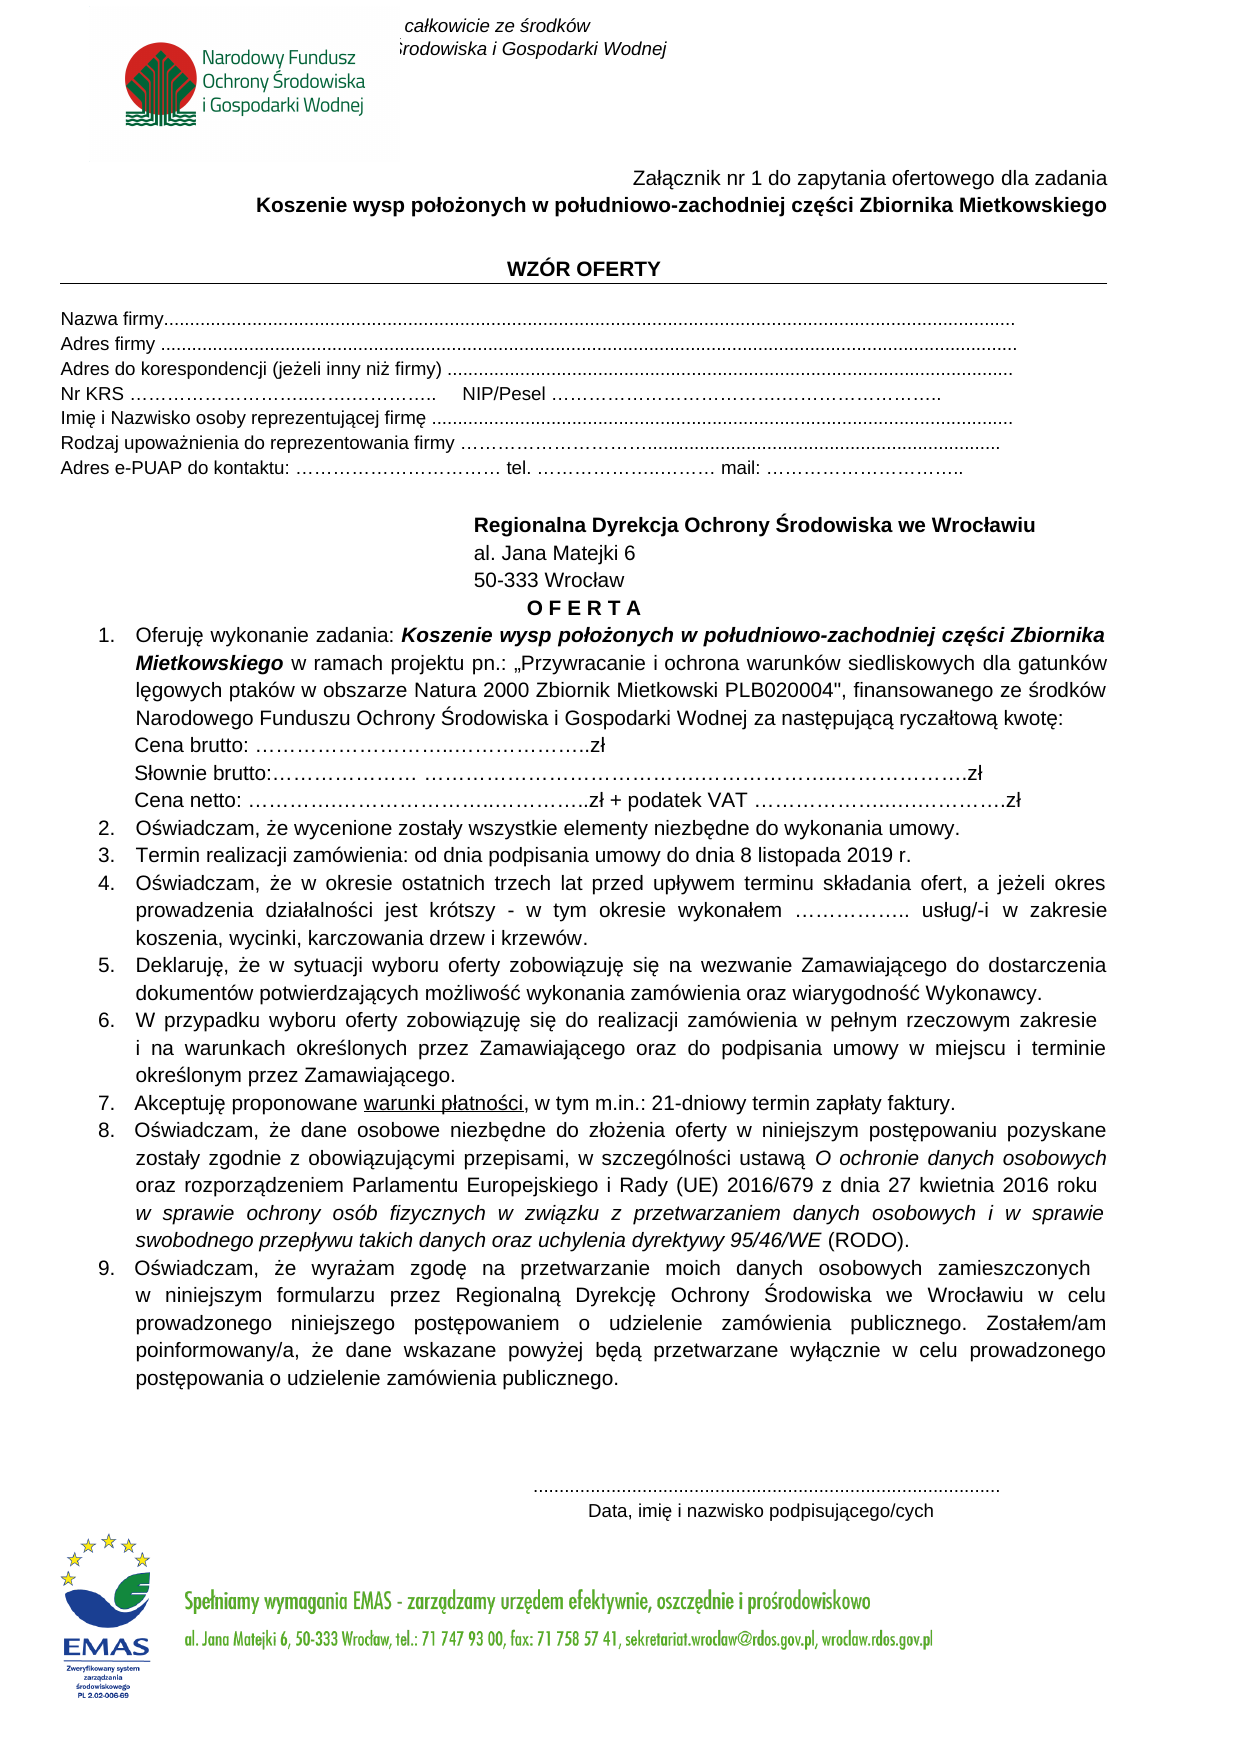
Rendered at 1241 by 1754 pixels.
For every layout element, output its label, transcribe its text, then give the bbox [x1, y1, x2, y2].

text Adres e-PUAP do kontaktu: …………………………… tel. ………………..……… mail: ………………………….. [60, 457, 1107, 478]
text Nr KRS ………………………..…….………….. NIP/Pesel ……………………………….…………………….. [60, 382, 1107, 404]
list Oświadczam, że dane osobowe niezbędne do złożenia oferty w niniejszym postępowaniu pozyskane zostały zgodnie z obowiązującymi przepisami, w szczególności ustawą O ochronie danych osobowych oraz rozporządzeniem Parlamentu Europejskiego i Rady (UE) 2016/679 z dnia 27 kwietnia 2016 roku w sprawie ochrony osób fizycznych w związku z przetwarzaniem danych osobowych i w sprawie swobodnego przepływu takich danych oraz uchylenia dyrektywy 95/46/WE (RODO). [98, 1118, 1107, 1252]
list Termin realizacji zamówienia: od dnia podpisania umowy do dnia 8 listopada 2019 r. [98, 843, 1107, 867]
list Akceptuję proponowane warunki płatności, w tym m.in.: 21-dniowy termin zapłaty faktury. [98, 1090, 1107, 1114]
text al. Jana Matejki 6 [474, 540, 1107, 564]
text Cena netto: ………….…………………..…………..zł + podatek VAT ………………..….………….zł [60, 788, 1107, 812]
text 50-333 Wrocław [400, 568, 1107, 592]
text Cena brutto: ………………………..………………..zł [90, 733, 1107, 757]
picture [60, 1533, 933, 1698]
text Rodzaj upoważnienia do reprezentowania firmy ………………………….................................................................... [60, 432, 1107, 453]
text Adres do korespondencji (jeżeli inny niż firmy) ............................................................................................................. [60, 358, 1107, 379]
list Oświadczam, że wycenione zostały wszystkie elementy niezbędne do wykonania umowy. [98, 815, 1107, 839]
list Oświadczam, że w okresie ostatnich trzech lat przed upływem terminu składania ofert, a jeżeli okres prowadzenia działalności jest krótszy - w tym okresie wykonałem …………….. usług/-i w zakresie koszenia, wycinki, karczowania drzew i krzewów. [98, 870, 1107, 949]
text O F E R T A [60, 595, 1107, 619]
list Oferuję wykonanie zadania: Koszenie wysp położonych w południowo-zachodniej części Zbiornika Mietkowskiego w ramach projektu pn.: „Przywracanie i ochrona warunków siedliskowych dla gatunków lęgowych ptaków w obszarze Natura 2000 Zbiornik Mietkowski PLB020004", finansowanego ze środków Narodowego Funduszu Ochrony Środowiska i Gospodarki Wodnej za następującą ryczałtową kwotę: [98, 623, 1107, 729]
text Data, imię i nazwisko podpisującego/cych [533, 1500, 1107, 1522]
list Deklaruję, że w sytuacji wyboru oferty zobowiązuję się na wezwanie Zamawiającego do dostarczenia dokumentów potwierdzających możliwość wykonania zamówienia oraz wiarygodność Wykonawcy. [98, 953, 1107, 1004]
text Nazwa firmy.................................................................................................................................................................... [60, 308, 1107, 329]
text Adres firmy ..................................................................................................................................................................... [60, 333, 1107, 354]
list Oświadczam, że wyrażam zgodę na przetwarzanie moich danych osobowych zamieszczonych w niniejszym formularzu przez Regionalną Dyrekcję Ochrony Środowiska we Wrocławiu w celu prowadzonego niniejszego postępowaniem o udzielenie zamówienia publicznego. Zostałem/am poinformowany/a, że dane wskazane powyżej będą przetwarzane wyłącznie w celu prowadzonego postępowania o udzielenie zamówienia publicznego. [98, 1255, 1107, 1389]
list W przypadku wyboru oferty zobowiązuję się do realizacji zamówienia w pełnym rzeczowym zakresie i na warunkach określonych przez Zamawiającego oraz do podpisania umowy w miejscu i terminie określonym przez Zamawiającego. [98, 1008, 1107, 1087]
text Imię i Nazwisko osoby reprezentującej firmę ................................................................................................................ [60, 407, 1107, 429]
picture [89, 6, 400, 162]
text Słownie brutto:………………… ………………………………….………………..……………….zł [90, 760, 1107, 784]
text .......................................................................................... [533, 1475, 1107, 1497]
text Regionalna Dyrekcja Ochrony Środowiska we Wrocławiu [474, 513, 1107, 537]
